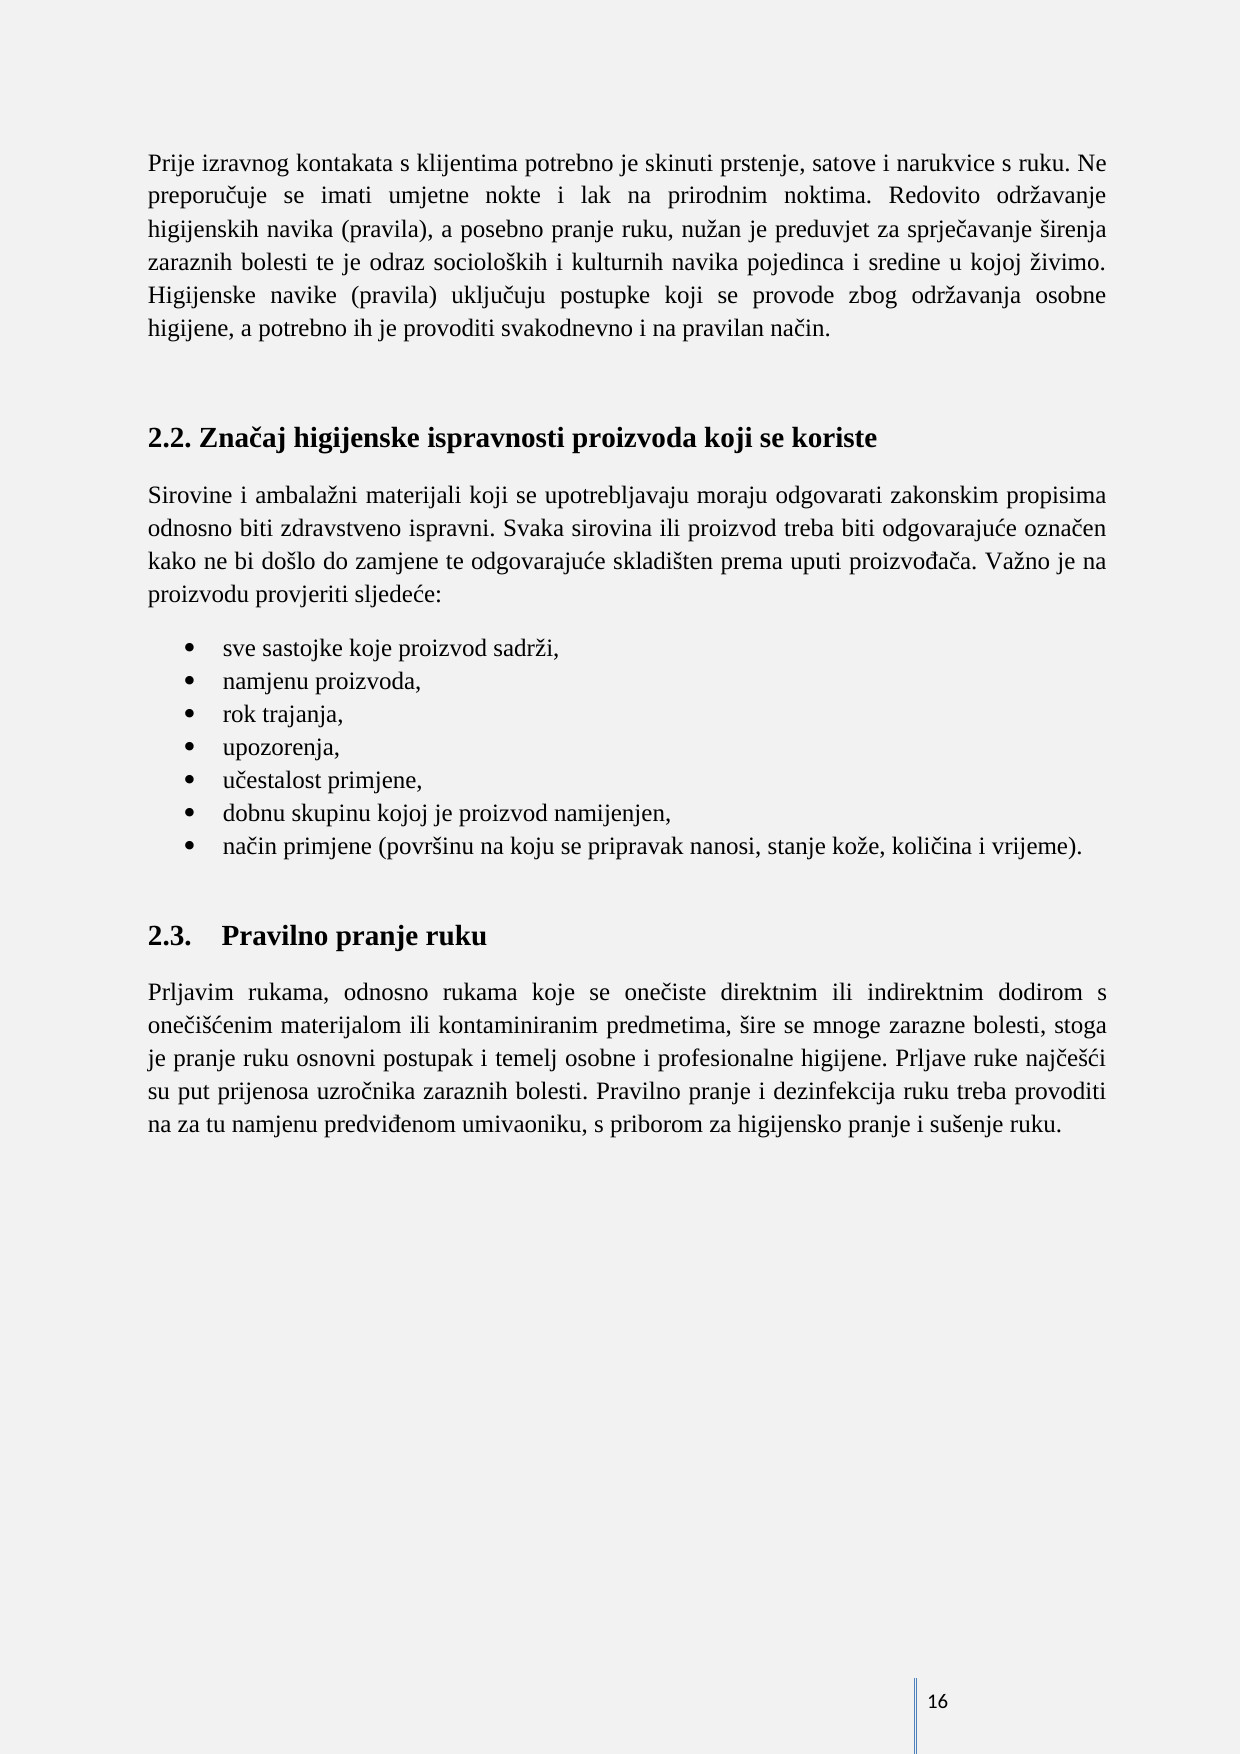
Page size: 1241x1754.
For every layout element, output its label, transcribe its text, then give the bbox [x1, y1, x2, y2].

text 2.3. Pravilno pranje ruku [148, 918, 1107, 951]
list rok trajanja, [185, 699, 1107, 727]
text Prije izravnog kontakata s klijentima potrebno je skinuti prstenje, satove i narukvice s ruku. Ne preporučuje se imati umjetne nokte i lak na prirodnim noktima. Redovito održavanje higijenskih navika (pravila), a posebno pranje ruku, nužan je preduvjet za sprječavanje širenja zaraznih bolesti te je odraz socioloških i kulturnih navika pojedinca i sredine u kojoj živimo. Higijenske navike (pravila) uključuju postupke koji se provode zbog održavanja osobne higijene, a potrebno ih je provoditi svakodnevno i na pravilan način. [148, 148, 1107, 341]
list učestalost primjene, [185, 765, 1107, 793]
list upozorenja, [185, 732, 1107, 761]
text Prljavim rukama, odnosno rukama koje se onečiste direktnim ili indirektnim dodirom s onečišćenim materijalom ili kontaminiranim predmetima, šire se mnoge zarazne bolesti, stoga je pranje ruku osnovni postupak i temelj osobne i profesionalne higijene. Prljave ruke najčešći su put prijenosa uzročnika zaraznih bolesti. Pravilno pranje i dezinfekcija ruku treba provoditi na za tu namjenu predviđenom umivaoniku, s priborom za higijensko pranje i sušenje ruku. [148, 977, 1107, 1138]
text Sirovine i ambalažni materijali koji se upotrebljavaju moraju odgovarati zakonskim propisima odnosno biti zdravstveno ispravni. Svaka sirovina ili proizvod treba biti odgovarajuće označen kako ne bi došlo do zamjene te odgovarajuće skladišten prema uputi proizvođača. Važno je na proizvodu provjeriti sljedeće: [148, 480, 1107, 608]
list sve sastojke koje proizvod sadrži, [185, 633, 1107, 661]
list dobnu skupinu kojoj je proizvod namijenjen, [185, 798, 1107, 827]
text 2.2. Značaj higijenske ispravnosti proizvoda koji se koriste [148, 420, 1107, 454]
list način primjene (površinu na koju se pripravak nanosi, stanje kože, količina i vrijeme). [185, 831, 1107, 859]
list namjenu proizvoda, [185, 666, 1107, 694]
